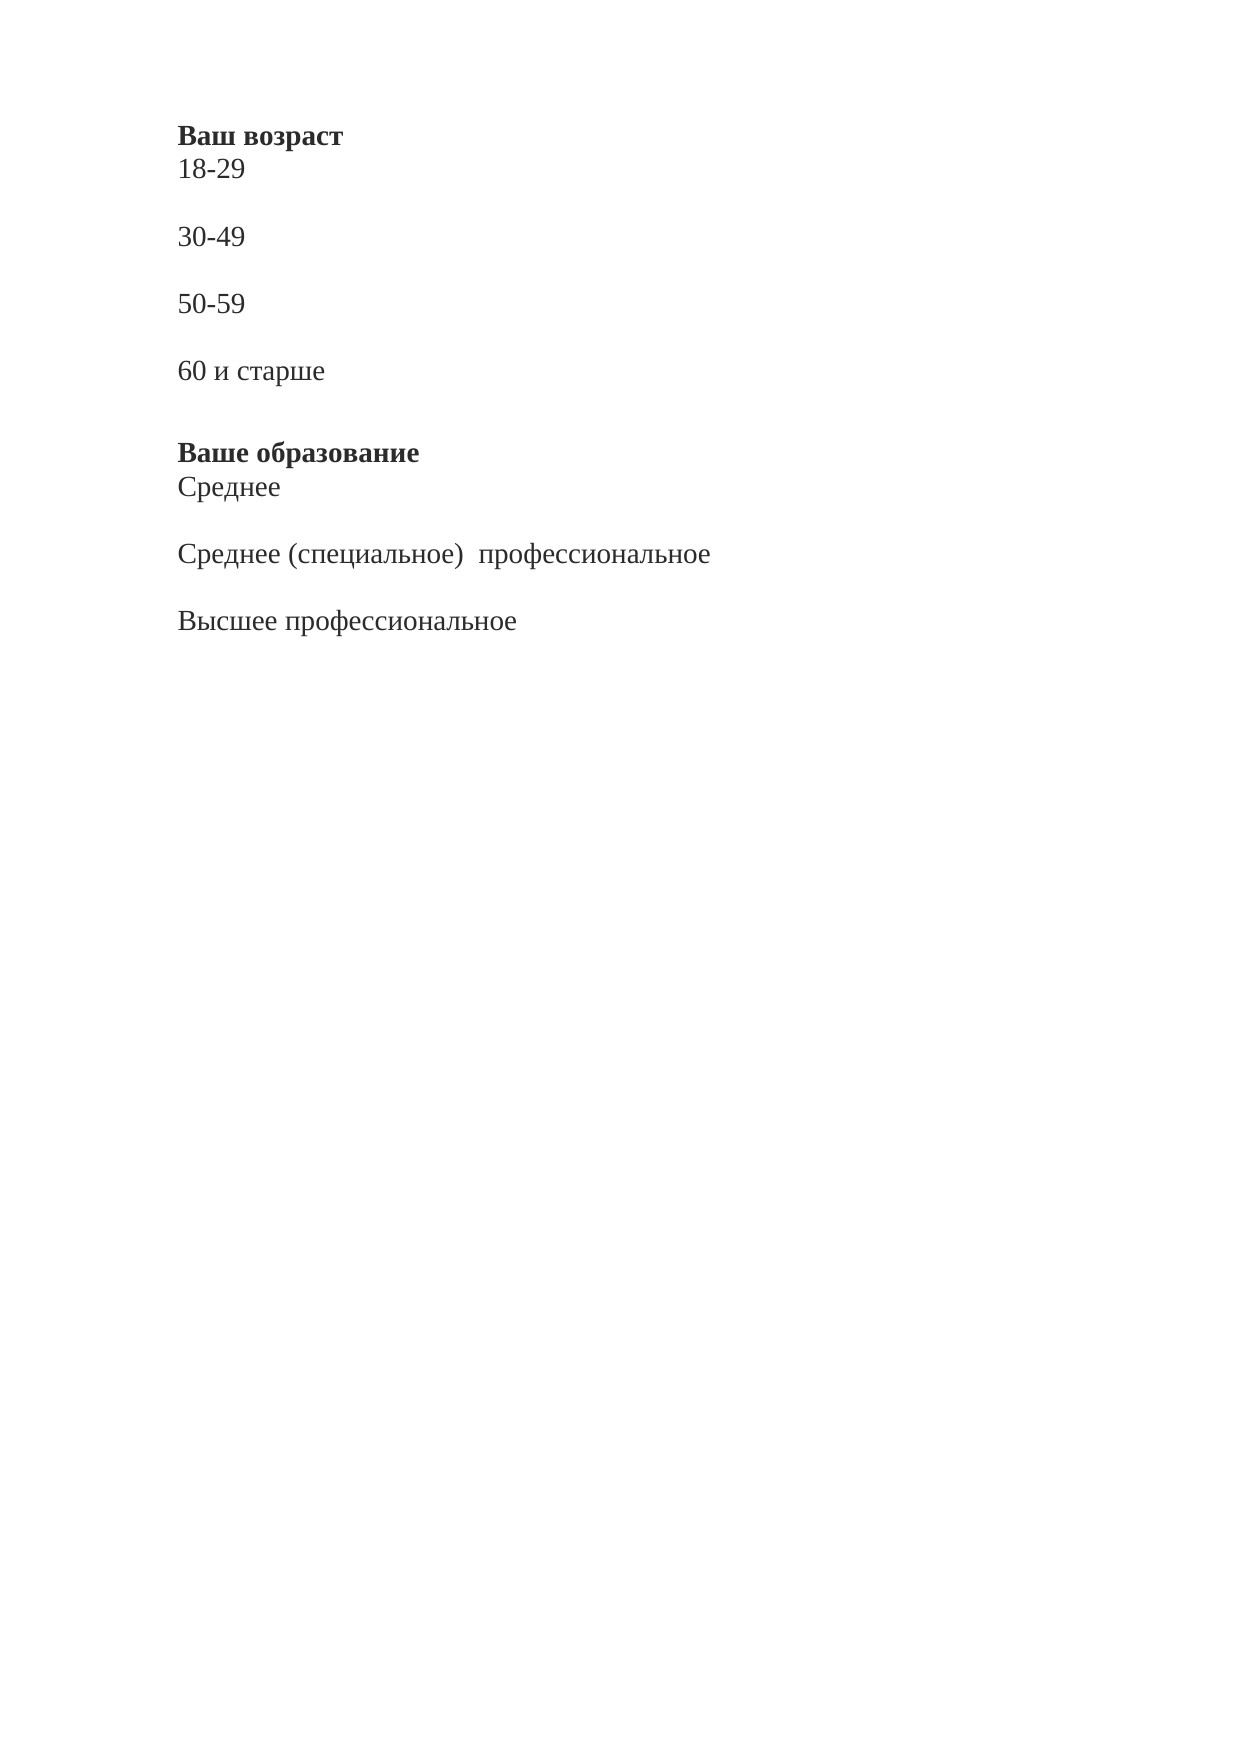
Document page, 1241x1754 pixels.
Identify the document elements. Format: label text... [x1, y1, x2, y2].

text Ваше образование [177, 402, 1152, 469]
text 30-49 [177, 219, 1152, 252]
text 60 и старше [177, 353, 1152, 386]
text Высшее профессиональное [177, 603, 1152, 665]
text Среднее [177, 469, 1152, 503]
text 50-59 [177, 286, 1152, 319]
text 18-29 [177, 152, 1152, 185]
text Среднее (специальное) профессиональное [177, 536, 1152, 570]
text Ваш возраст [177, 118, 1152, 152]
